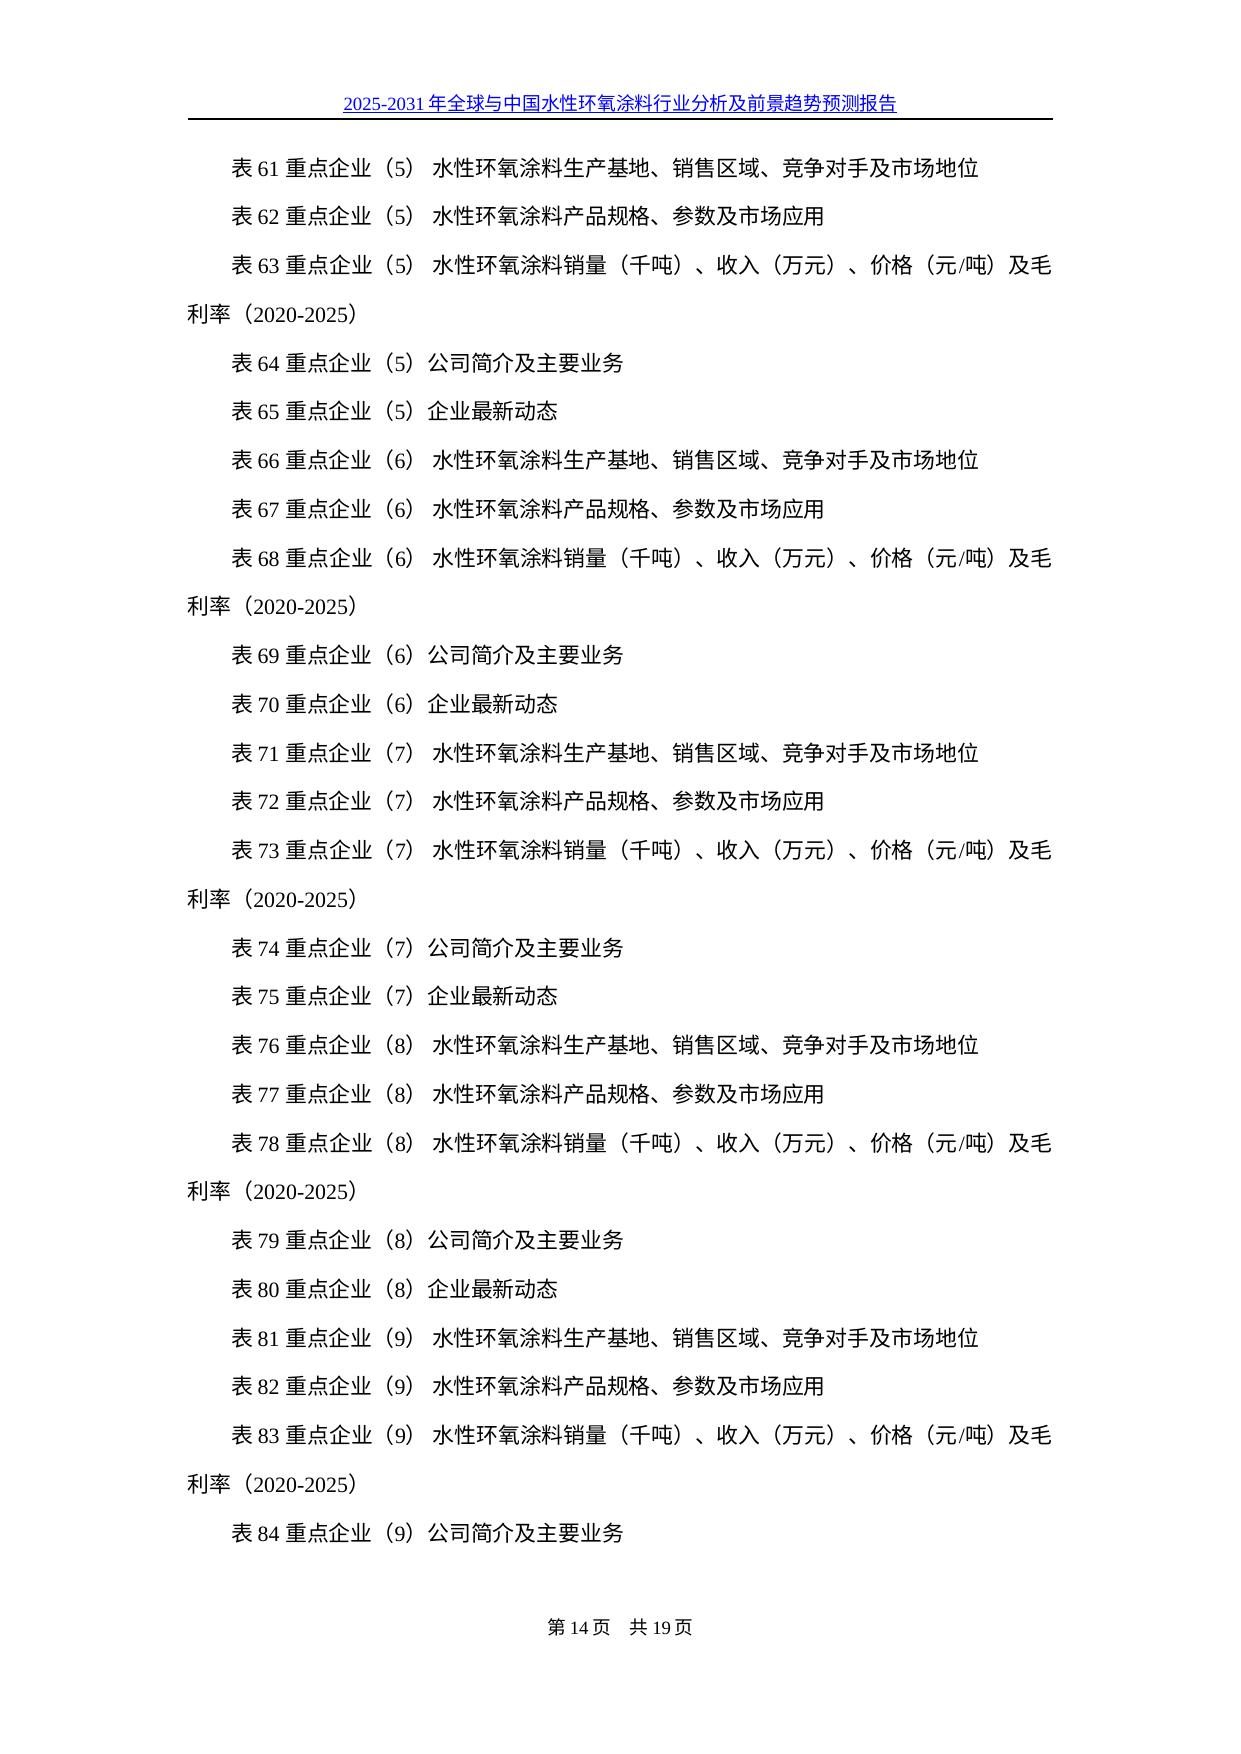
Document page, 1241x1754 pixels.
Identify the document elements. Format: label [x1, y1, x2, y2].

text [187, 150, 1053, 1548]
